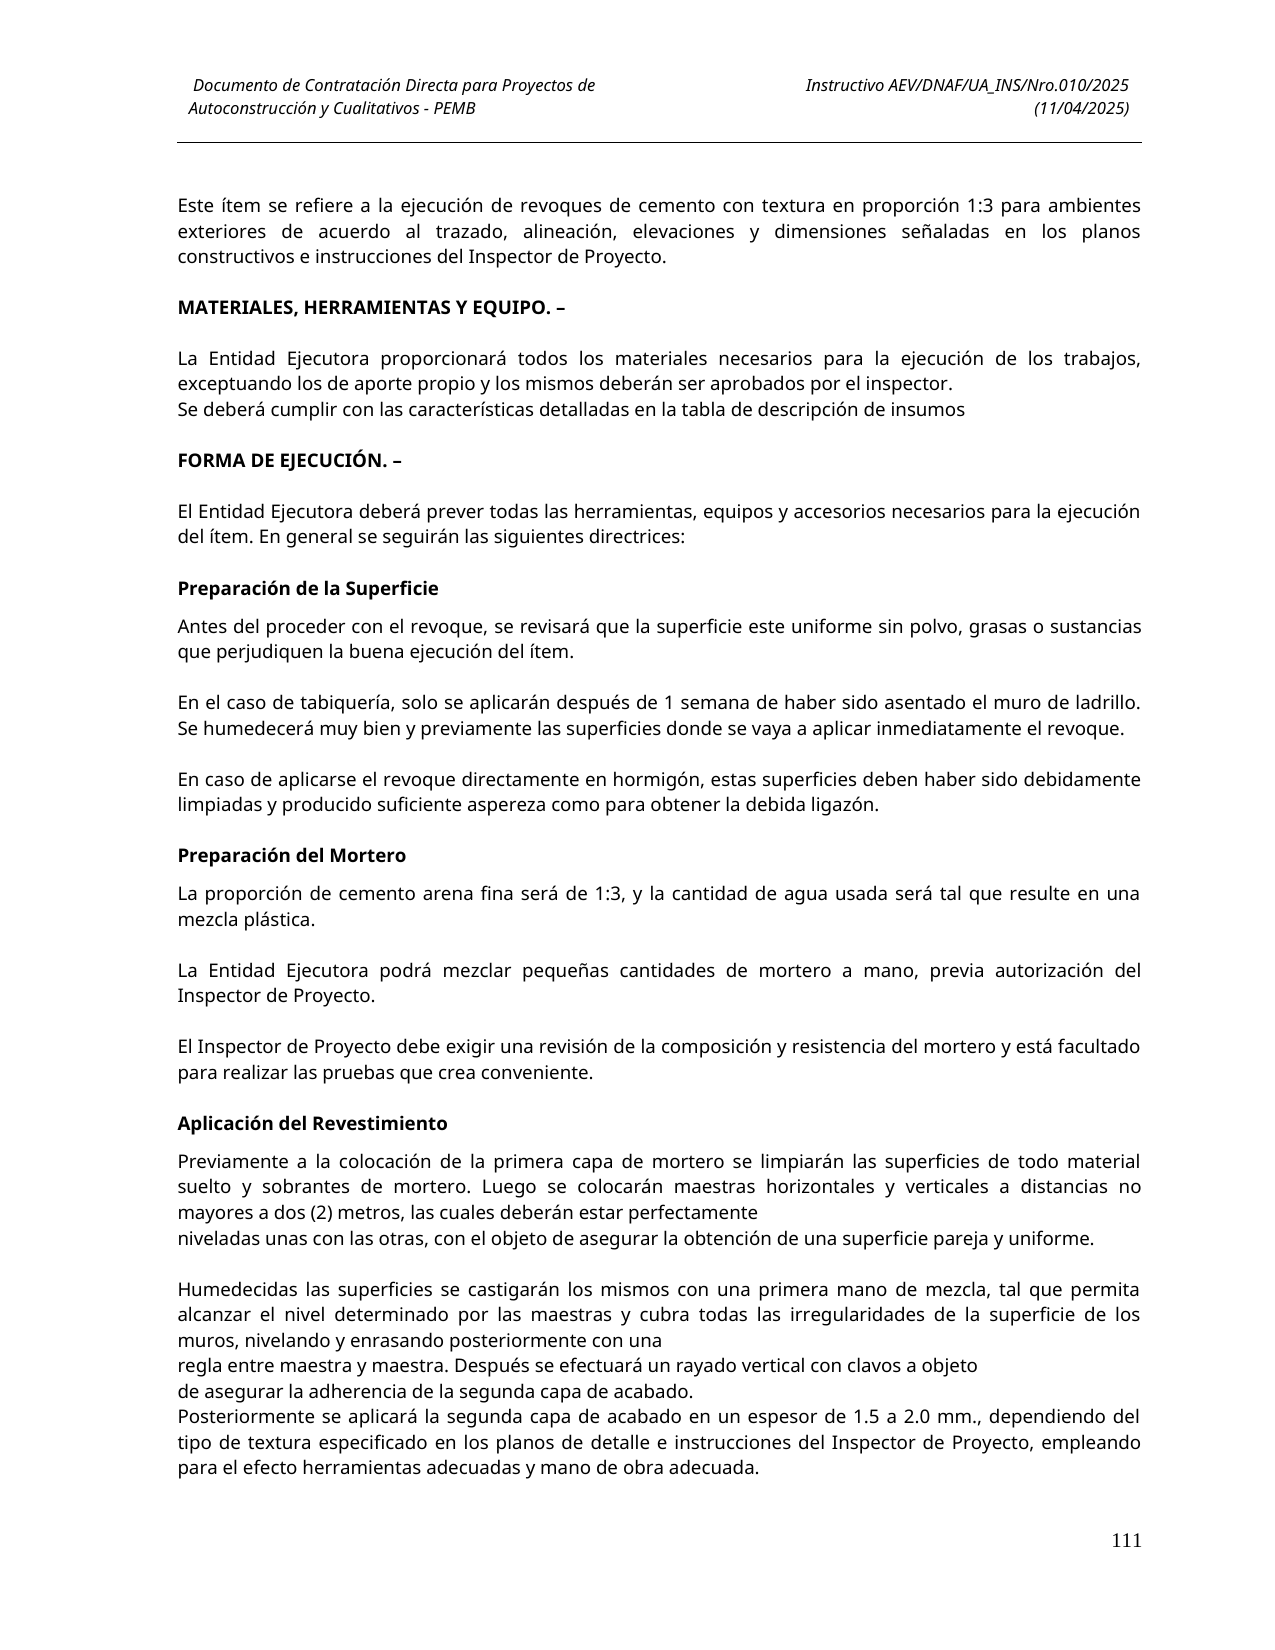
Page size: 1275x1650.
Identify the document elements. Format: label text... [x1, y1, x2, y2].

text La Entidad Ejecutora podrá mezclar pequeñas cantidades de mortero a mano, previa autorización del Inspector de Proyecto. [177, 957, 1142, 1008]
text Antes del proceder con el revoque, se revisará que la superficie este uniforme sin polvo, grasas o sustancias que perjudiquen la buena ejecución del ítem. [177, 613, 1142, 664]
text FORMA DE EJECUCIÓN. – [177, 447, 1142, 473]
text Se deberá cumplir con las características detalladas en la tabla de descripción de insumos [177, 396, 1142, 422]
text El Inspector de Proyecto debe exigir una revisión de la composición y resistencia del mortero y está facultado para realizar las pruebas que crea conveniente. [177, 1034, 1142, 1085]
text de asegurar la adherencia de la segunda capa de acabado. [177, 1378, 1142, 1403]
text Preparación del Mortero [177, 843, 1142, 868]
text Previamente a la colocación de la primera capa de mortero se limpiarán las superficies de todo material suelto y sobrantes de mortero. Luego se colocarán maestras horizontales y verticales a distancias no mayores a dos (2) metros, las cuales deberán estar perfectamente [177, 1148, 1142, 1225]
text niveladas unas con las otras, con el objeto de asegurar la obtención de una superficie pareja y uniforme. [177, 1225, 1142, 1250]
text regla entre maestra y maestra. Después se efectuará un rayado vertical con clavos a objeto [177, 1352, 1142, 1378]
text Humedecidas las superficies se castigarán los mismos con una primera mano de mezcla, tal que permita alcanzar el nivel determinado por las maestras y cubra todas las irregularidades de la superficie de los muros, nivelando y enrasando posteriormente con una [177, 1276, 1142, 1352]
text Preparación de la Superficie [177, 575, 1142, 600]
text MATERIALES, HERRAMIENTAS Y EQUIPO. – [177, 294, 1142, 320]
text La proporción de cemento arena fina será de 1:3, y la cantidad de agua usada será tal que resulte en una mezcla plástica. [177, 881, 1142, 932]
text Posteriormente se aplicará la segunda capa de acabado en un espesor de 1.5 a 2.0 mm., dependiendo del tipo de textura especificado en los planos de detalle e instrucciones del Inspector de Proyecto, empleando para el efecto herramientas adecuadas y mano de obra adecuada. [177, 1403, 1142, 1480]
text La Entidad Ejecutora proporcionará todos los materiales necesarios para la ejecución de los trabajos, exceptuando los de aporte propio y los mismos deberán ser aprobados por el inspector. [177, 345, 1142, 396]
text En el caso de tabiquería, solo se aplicarán después de 1 semana de haber sido asentado el muro de ladrillo. Se humedecerá muy bien y previamente las superficies donde se vaya a aplicar inmediatamente el revoque. [177, 689, 1142, 741]
text Aplicación del Revestimiento [177, 1110, 1142, 1136]
text En caso de aplicarse el revoque directamente en hormigón, estas superficies deben haber sido debidamente limpiadas y producido suficiente aspereza como para obtener la debida ligazón. [177, 766, 1142, 817]
text Este ítem se refiere a la ejecución de revoques de cemento con textura en proporción 1:3 para ambientes exteriores de acuerdo al trazado, alineación, elevaciones y dimensiones señaladas en los planos constructivos e instrucciones del Inspector de Proyecto. [177, 193, 1142, 269]
text El Entidad Ejecutora deberá prever todas las herramientas, equipos y accesorios necesarios para la ejecución del ítem. En general se seguirán las siguientes directrices: [177, 498, 1142, 549]
